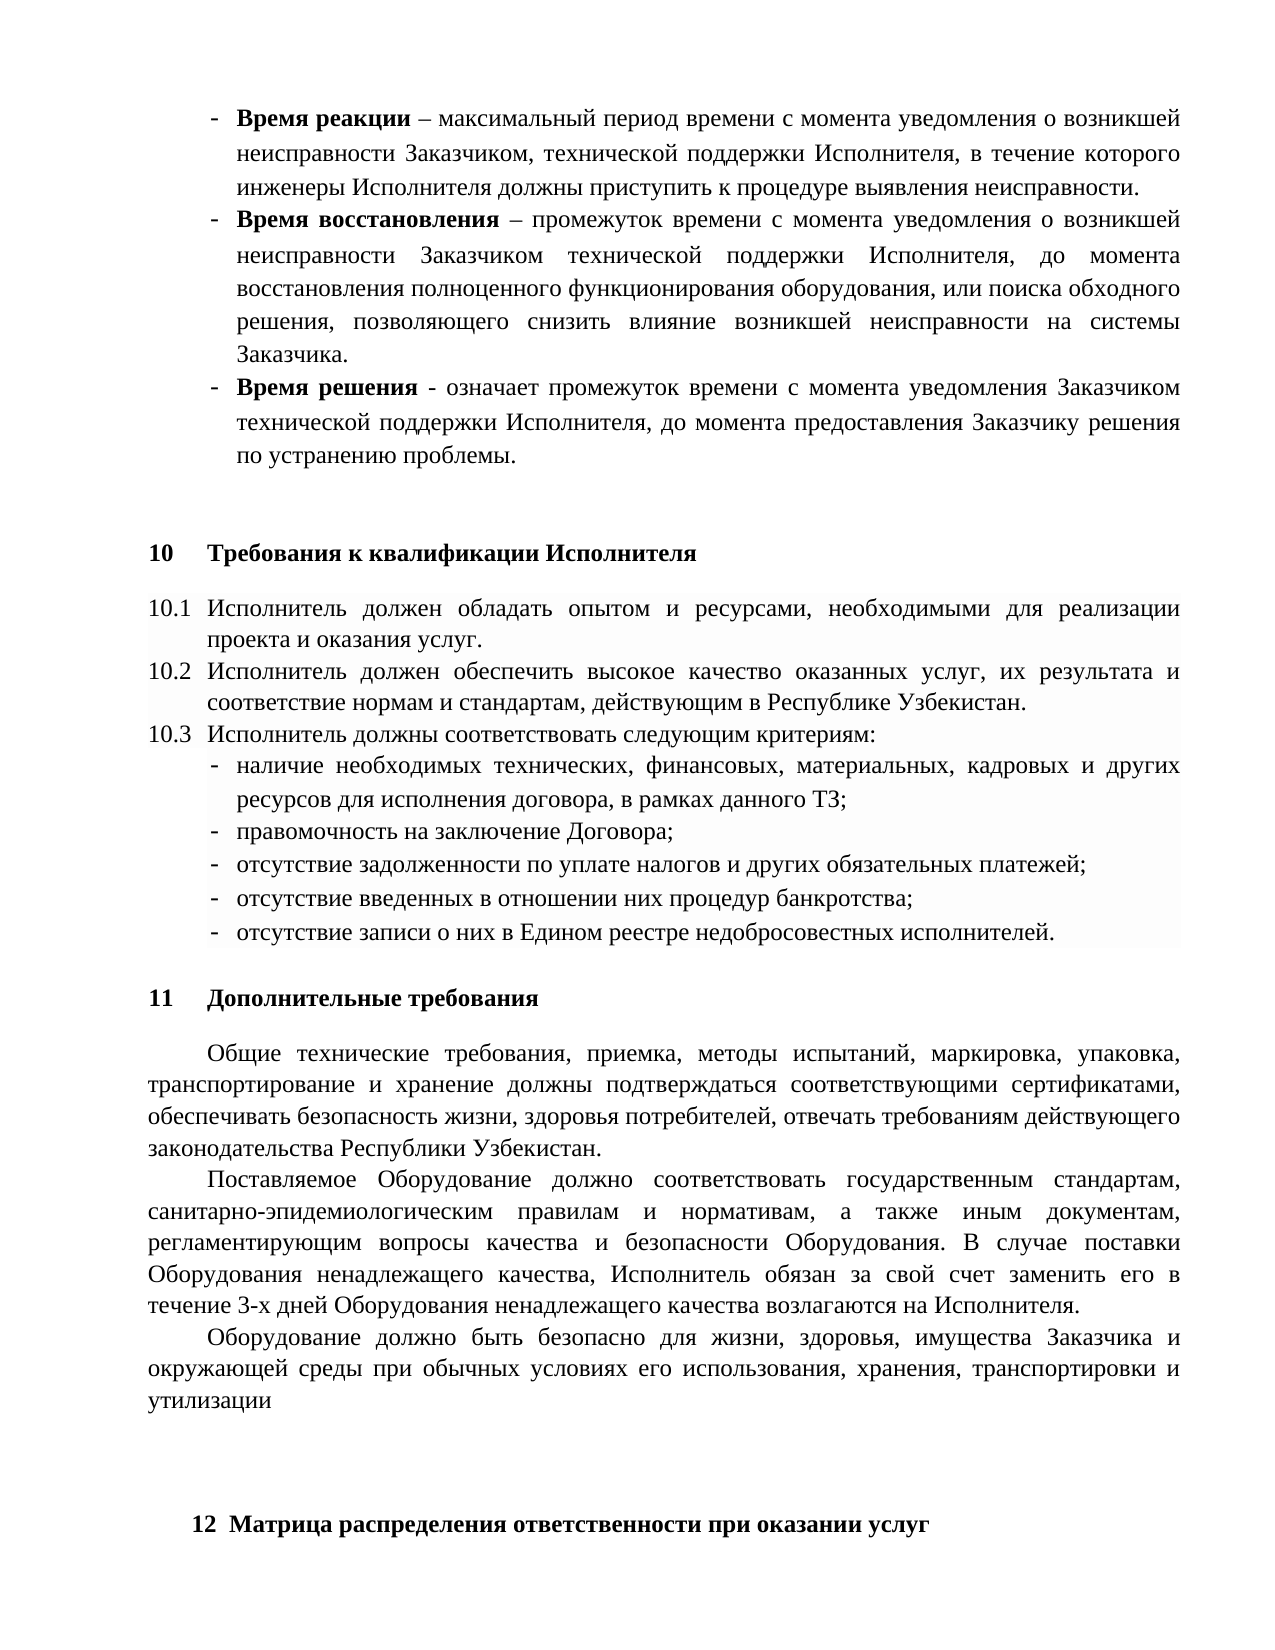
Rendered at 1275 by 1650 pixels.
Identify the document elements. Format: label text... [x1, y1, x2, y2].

list Исполнитель должен обладать опытом и ресурсами, необходимыми для реализации проекта и оказания услуг. [148, 593, 1181, 653]
subtitle Требования к квалификации Исполнителя [148, 538, 1181, 566]
subtitle Дополнительные требования [148, 983, 1181, 1012]
list Исполнитель должны соответствовать следующим критериям: [148, 719, 1181, 748]
list отсутствие задолженности по уплате налогов и других обязательных платежей; [207, 849, 1181, 880]
text Оборудование должно быть безопасно для жизни, здоровья, имущества Заказчика и окружающей среды при обычных условиях его использования, хранения, транспортировки и утилизации [148, 1322, 1181, 1414]
text Общие технические требования, приемка, методы испытаний, маркировка, упаковка, транспортирование и хранение должны подтверждаться соответствующими сертификатами, обеспечивать безопасность жизни, здоровья потребителей, отвечать требованиям действующего законодательства Республики Узбекистан. [148, 1038, 1181, 1161]
subtitle Матрица распределения ответственности при оказании услуг [191, 1509, 1181, 1538]
list Время решения - означает промежуток времени с момента уведомления Заказчиком технической поддержки Исполнителя, до момента предоставления Заказчику решения по устранению проблемы. [207, 372, 1181, 469]
list Время восстановления – промежуток времени с момента уведомления о возникшей неисправности Заказчиком технической поддержки Исполнителя, до момента восстановления полноценного функционирования оборудования, или поиска обходного решения, позволяющего снизить влияние возникшей неисправности на системы Заказчика. [207, 204, 1181, 367]
list отсутствие записи о них в Едином реестре недобросовестных исполнителей. [207, 917, 1181, 948]
list Время реакции – максимальный период времени с момента уведомления о возникшей неисправности Заказчиком, технической поддержки Исполнителя, в течение которого инженеры Исполнителя должны приступить к процедуре выявления неисправности. [207, 103, 1181, 200]
list наличие необходимых технических, финансовых, материальных, кадровых и других ресурсов для исполнения договора, в рамках данного ТЗ; [207, 751, 1181, 813]
text Поставляемое Оборудование должно соответствовать государственным стандартам, санитарно-эпидемиологическим правилам и нормативам, а также иным документам, регламентирующим вопросы качества и безопасности Оборудования. В случае поставки Оборудования ненадлежащего качества, Исполнитель обязан за свой счет заменить его в течение 3-х дней Оборудования ненадлежащего качества возлагаются на Исполнителя. [148, 1164, 1181, 1319]
list Исполнитель должен обеспечить высокое качество оказанных услуг, их результата и соответствие нормам и стандартам, действующим в Республике Узбекистан. [148, 656, 1181, 716]
list отсутствие введенных в отношении них процедур банкротства; [207, 883, 1181, 914]
list правомочность на заключение Договора; [207, 816, 1181, 847]
